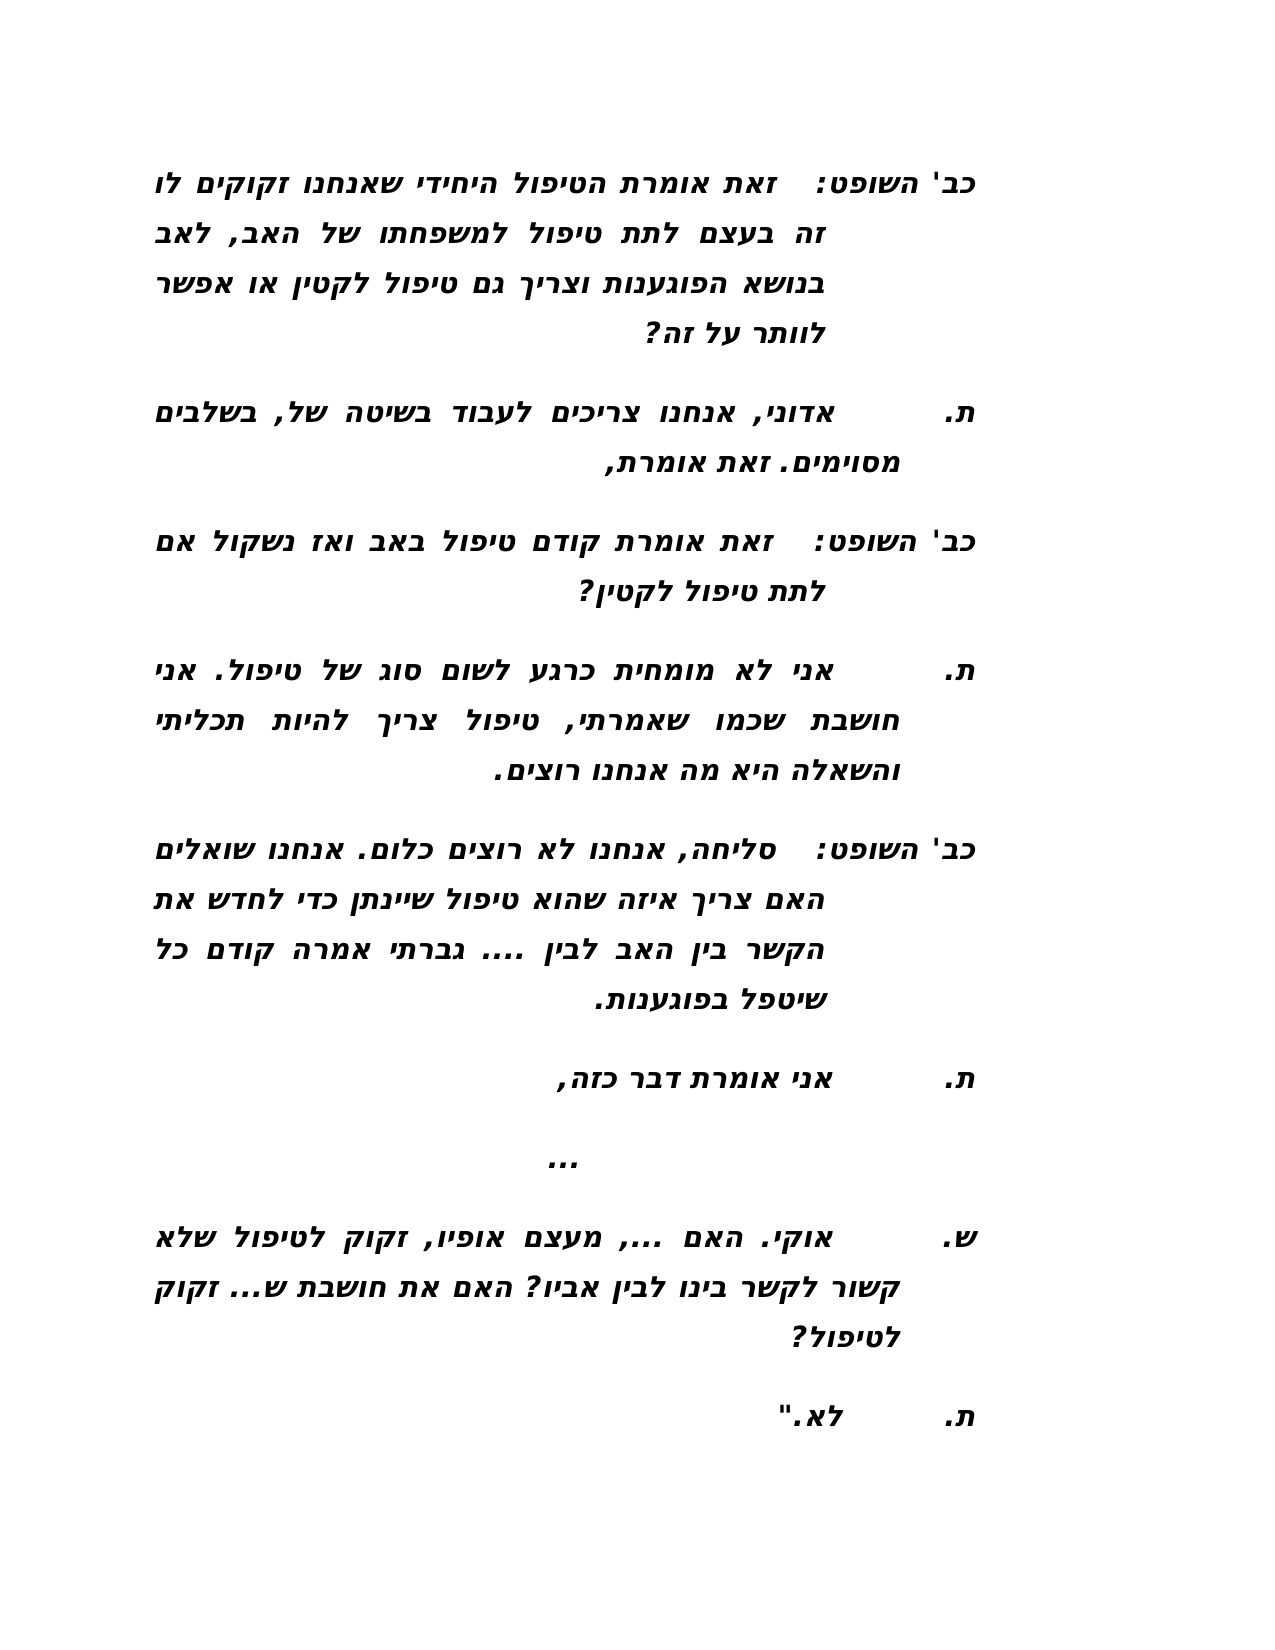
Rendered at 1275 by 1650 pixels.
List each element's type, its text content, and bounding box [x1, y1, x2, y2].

text כב' השופט: זאת אומרת הטיפול היחידי שאנחנו זקוקים לו זה בעצם לתת טיפול למשפחתו של האב, לאב בנושא הפוגענות וצריך גם טיפול לקטין או אפשר לוותר על זה? [150, 150, 975, 350]
text ש. אוקי. האם ..., מעצם אופיו, זקוק לטיפול שלא קשור לקשר בינו לבין אביו? האם את חושבת ש... זקוק לטיפול? [150, 1204, 975, 1354]
text ת. אדוני, אנחנו צריכים לעבוד בשיטה של, בשלבים מסוימים. זאת אומרת, [150, 379, 975, 479]
text כב' השופט: סליחה, אנחנו לא רוצים כלום. אנחנו שואלים האם צריך איזה שהוא טיפול שיינתן כדי לחדש את הקשר בין האב לבין .... גברתי אמרה קודם כל שיטפל בפוגענות. [150, 817, 975, 1017]
text ת. אני אומרת דבר כזה, [150, 1046, 975, 1096]
text ת. לא." [150, 1383, 975, 1433]
text כב' השופט: זאת אומרת קודם טיפול באב ואז נשקול אם לתת טיפול לקטין? [150, 508, 975, 608]
text ... [150, 1125, 975, 1175]
text ת. אני לא מומחית כרגע לשום סוג של טיפול. אני חושבת שכמו שאמרתי, טיפול צריך להיות תכליתי והשאלה היא מה אנחנו רוצים. [150, 637, 975, 787]
